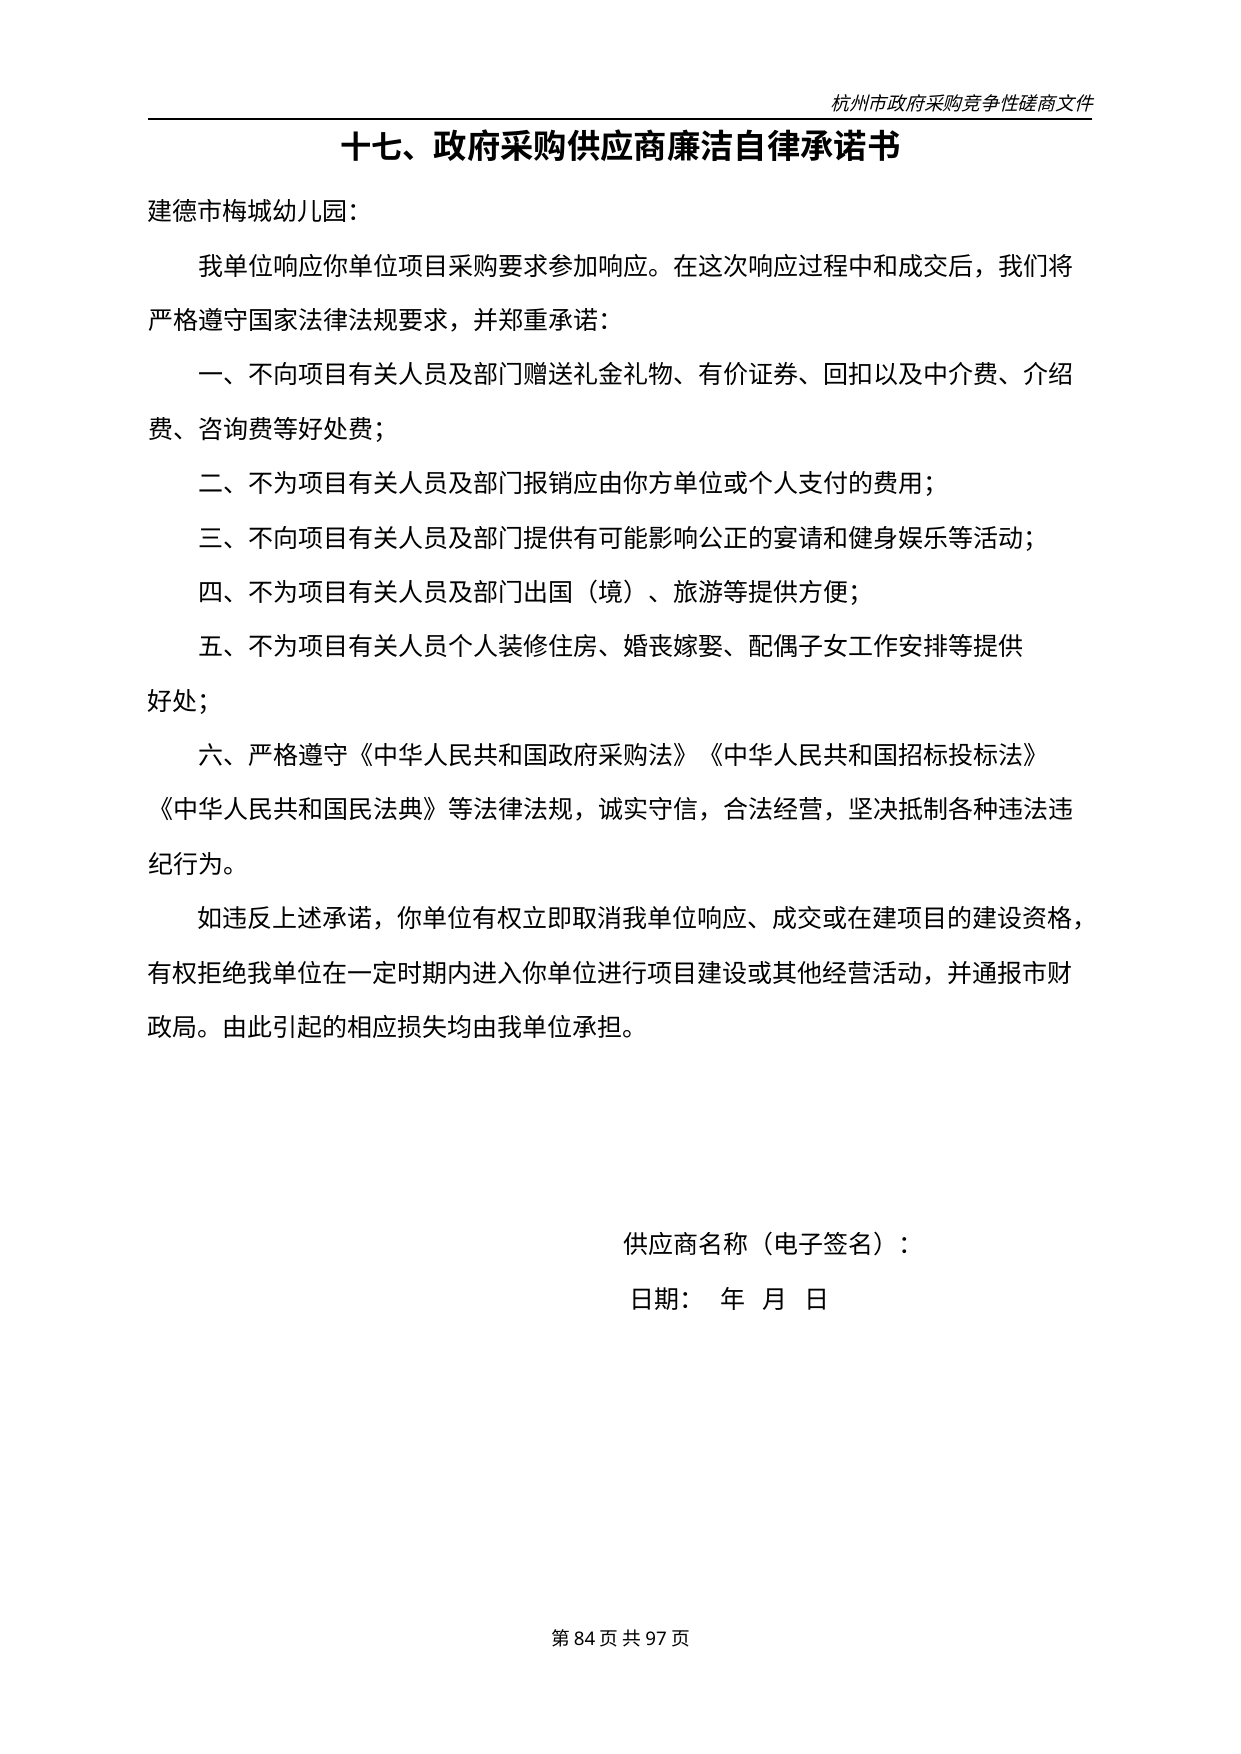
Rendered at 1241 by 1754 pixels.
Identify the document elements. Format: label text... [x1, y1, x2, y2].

text 六、严格遵守《中华人民共和国政府采购法》《中华人民共和国招标投标法》《中华人民共和国民法典》等法律法规，诚实守信，合法经营，坚决抵制各种违法违纪行为。 [148, 736, 1092, 881]
text 供应商名称（电子签名）： [148, 1225, 976, 1261]
text 日期： 年 月 日 [629, 1279, 1092, 1316]
text 十七、政府采购供应商廉洁自律承诺书 [148, 120, 1092, 168]
text 好处； [148, 681, 1092, 717]
text 我单位响应你单位项目采购要求参加响应。在这次响应过程中和成交后，我们将严格遵守国家法律法规要求，并郑重承诺： [148, 246, 1092, 337]
text 一、不向项目有关人员及部门赠送礼金礼物、有价证券、回扣以及中介费、介绍费、咨询费等好处费； [148, 355, 1092, 446]
text 五、不为项目有关人员个人装修住房、婚丧嫁娶、配偶子女工作安排等提供 [198, 627, 1092, 663]
text 二、不为项目有关人员及部门报销应由你方单位或个人支付的费用； [148, 464, 1092, 500]
text 四、不为项目有关人员及部门出国（境）、旅游等提供方便； [148, 572, 1092, 609]
text 三、不向项目有关人员及部门提供有可能影响公正的宴请和健身娱乐等活动； [148, 518, 1092, 554]
text 如违反上述承诺，你单位有权立即取消我单位响应、成交或在建项目的建设资格，有权拒绝我单位在一定时期内进入你单位进行项目建设或其他经营活动，并通报市财政局。由此引起的相应损失均由我单位承担。 [148, 899, 1092, 1044]
text 建德市梅城幼儿园： [148, 192, 1092, 228]
